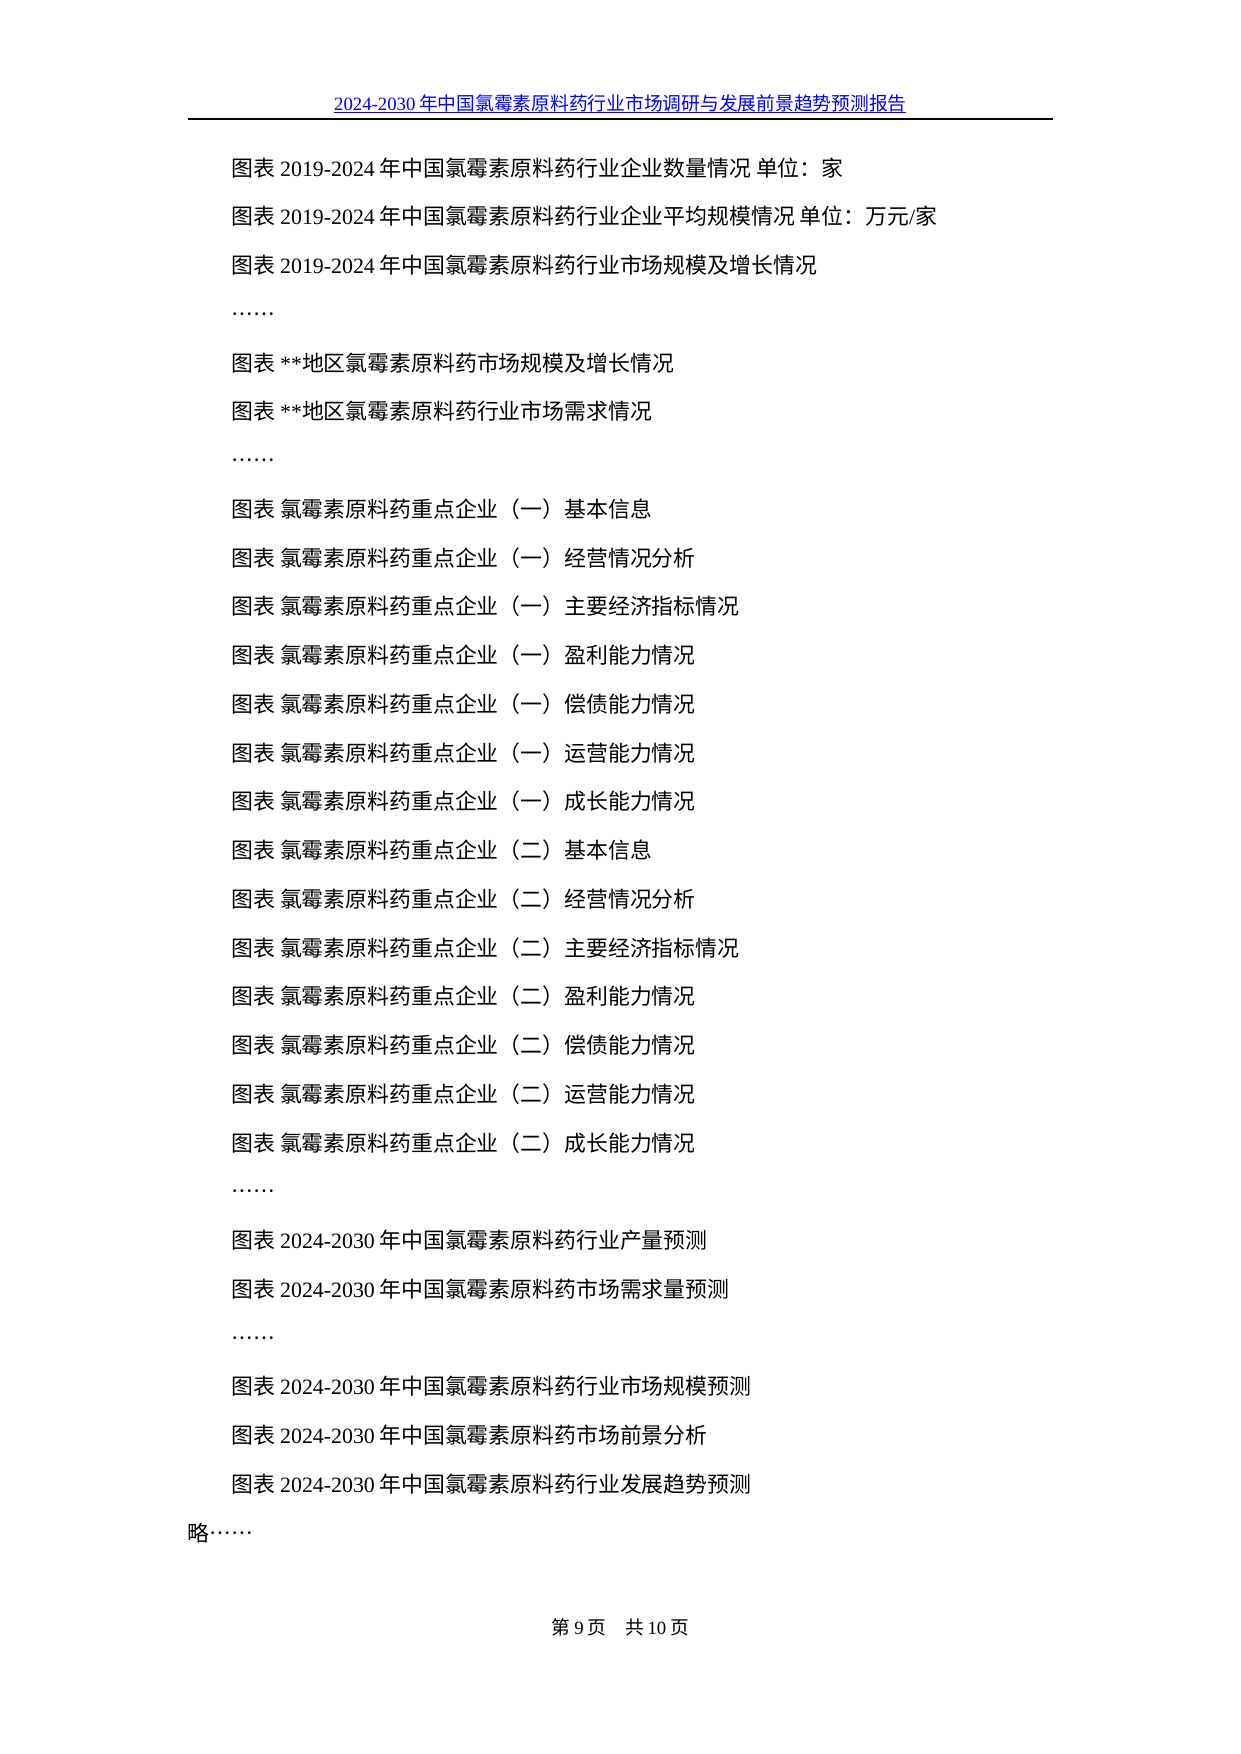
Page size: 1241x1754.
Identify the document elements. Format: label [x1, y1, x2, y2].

text [187, 150, 1053, 1548]
